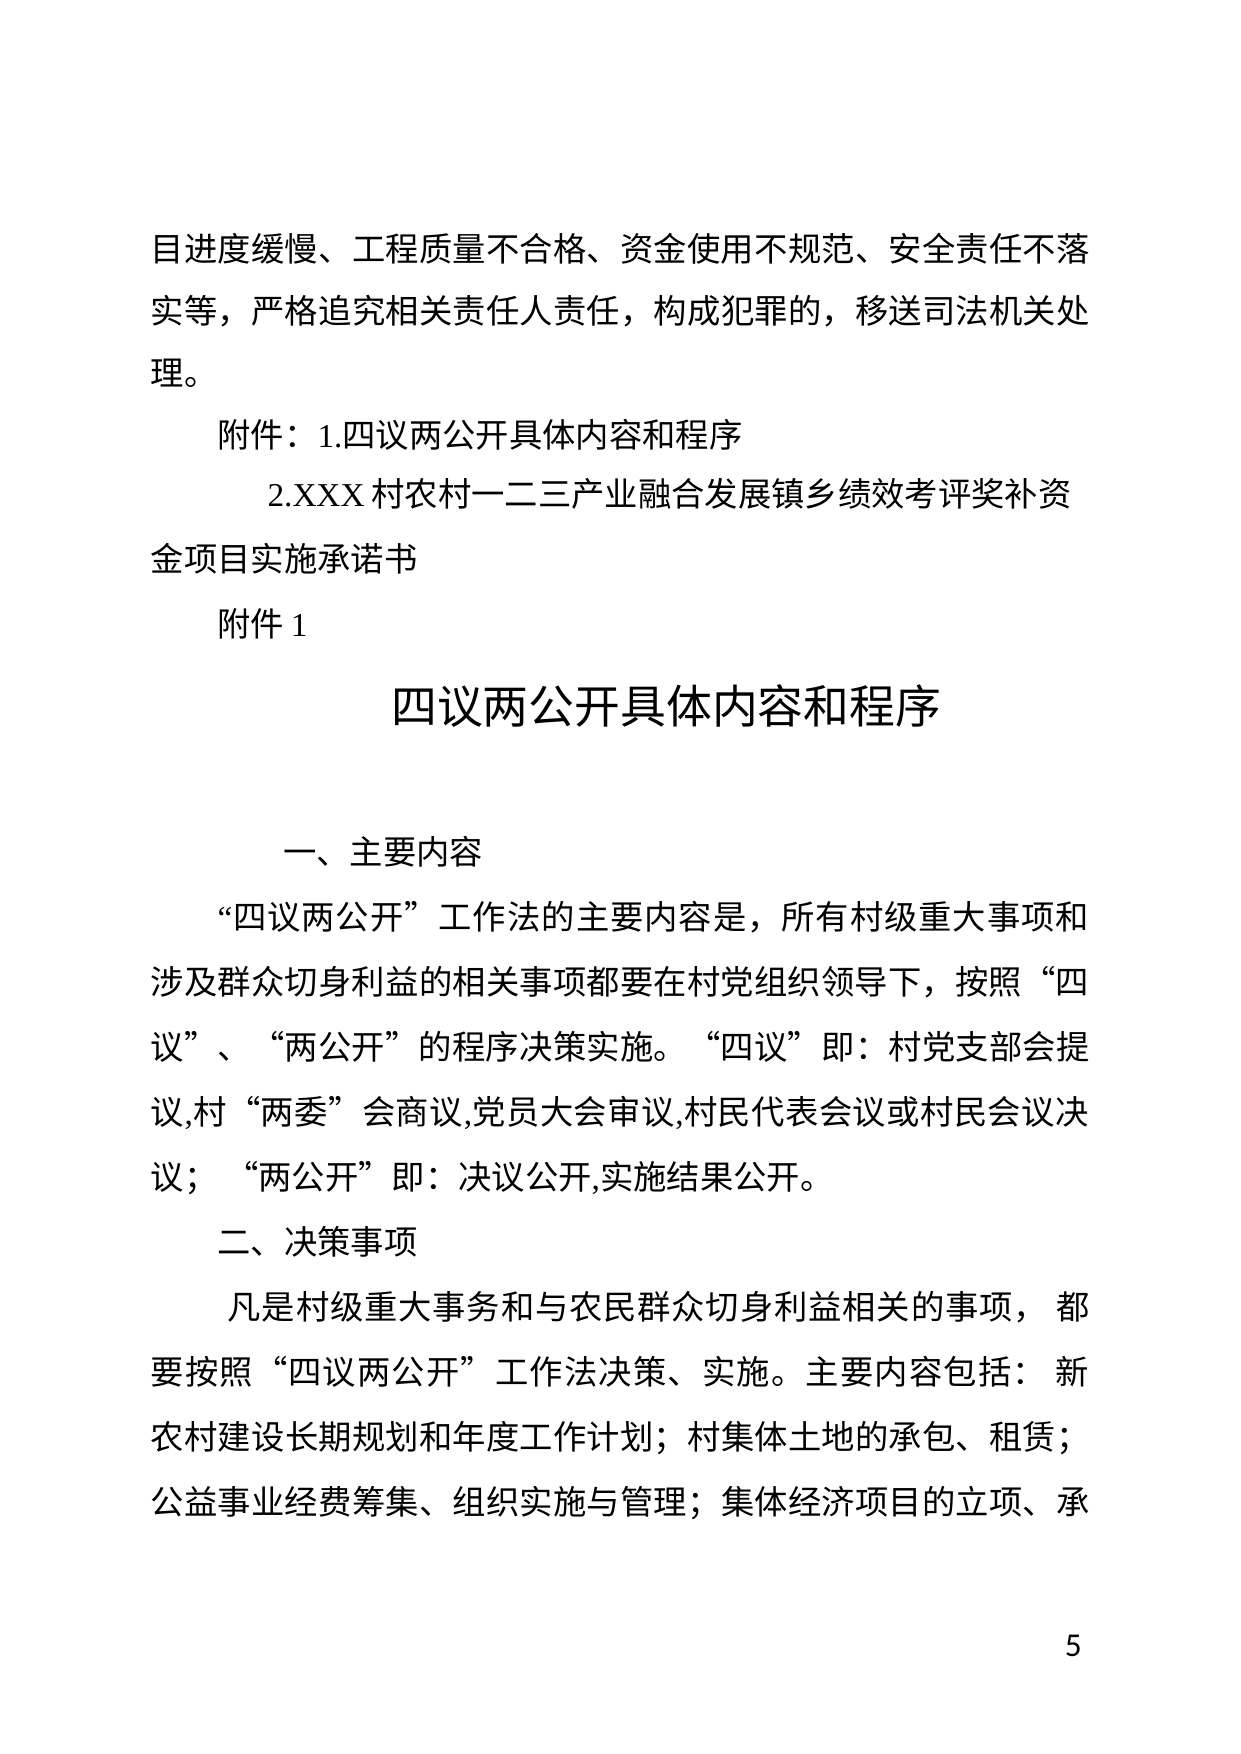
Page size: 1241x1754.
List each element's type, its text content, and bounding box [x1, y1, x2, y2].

list “四议两公开”工作法的主要内容是，所有村级重大事项和涉及群众切身利益的相关事项都要在村党组织领导下，按照“四议”、“两公开”的程序决策实施。“四议”即：村党支部会提议,村“两委”会商议,党员大会审议,村民代表会议或村民会议决议； “两公开”即：决议公开,实施结果公开。 [151, 882, 1089, 1207]
text 四议两公开具体内容和程序 [151, 655, 1089, 752]
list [151, 1272, 1089, 1532]
text 附件1 [151, 590, 1089, 655]
subtitle 2.XXX村农村一二三产业融合发展镇乡绩效考评奖补资金项目实施承诺书 [151, 460, 1089, 590]
list 一、主要内容 [216, 817, 1089, 882]
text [151, 212, 1089, 398]
text 附件：1.四议两公开具体内容和程序 [151, 398, 1089, 460]
list 二、决策事项 [151, 1207, 1089, 1272]
